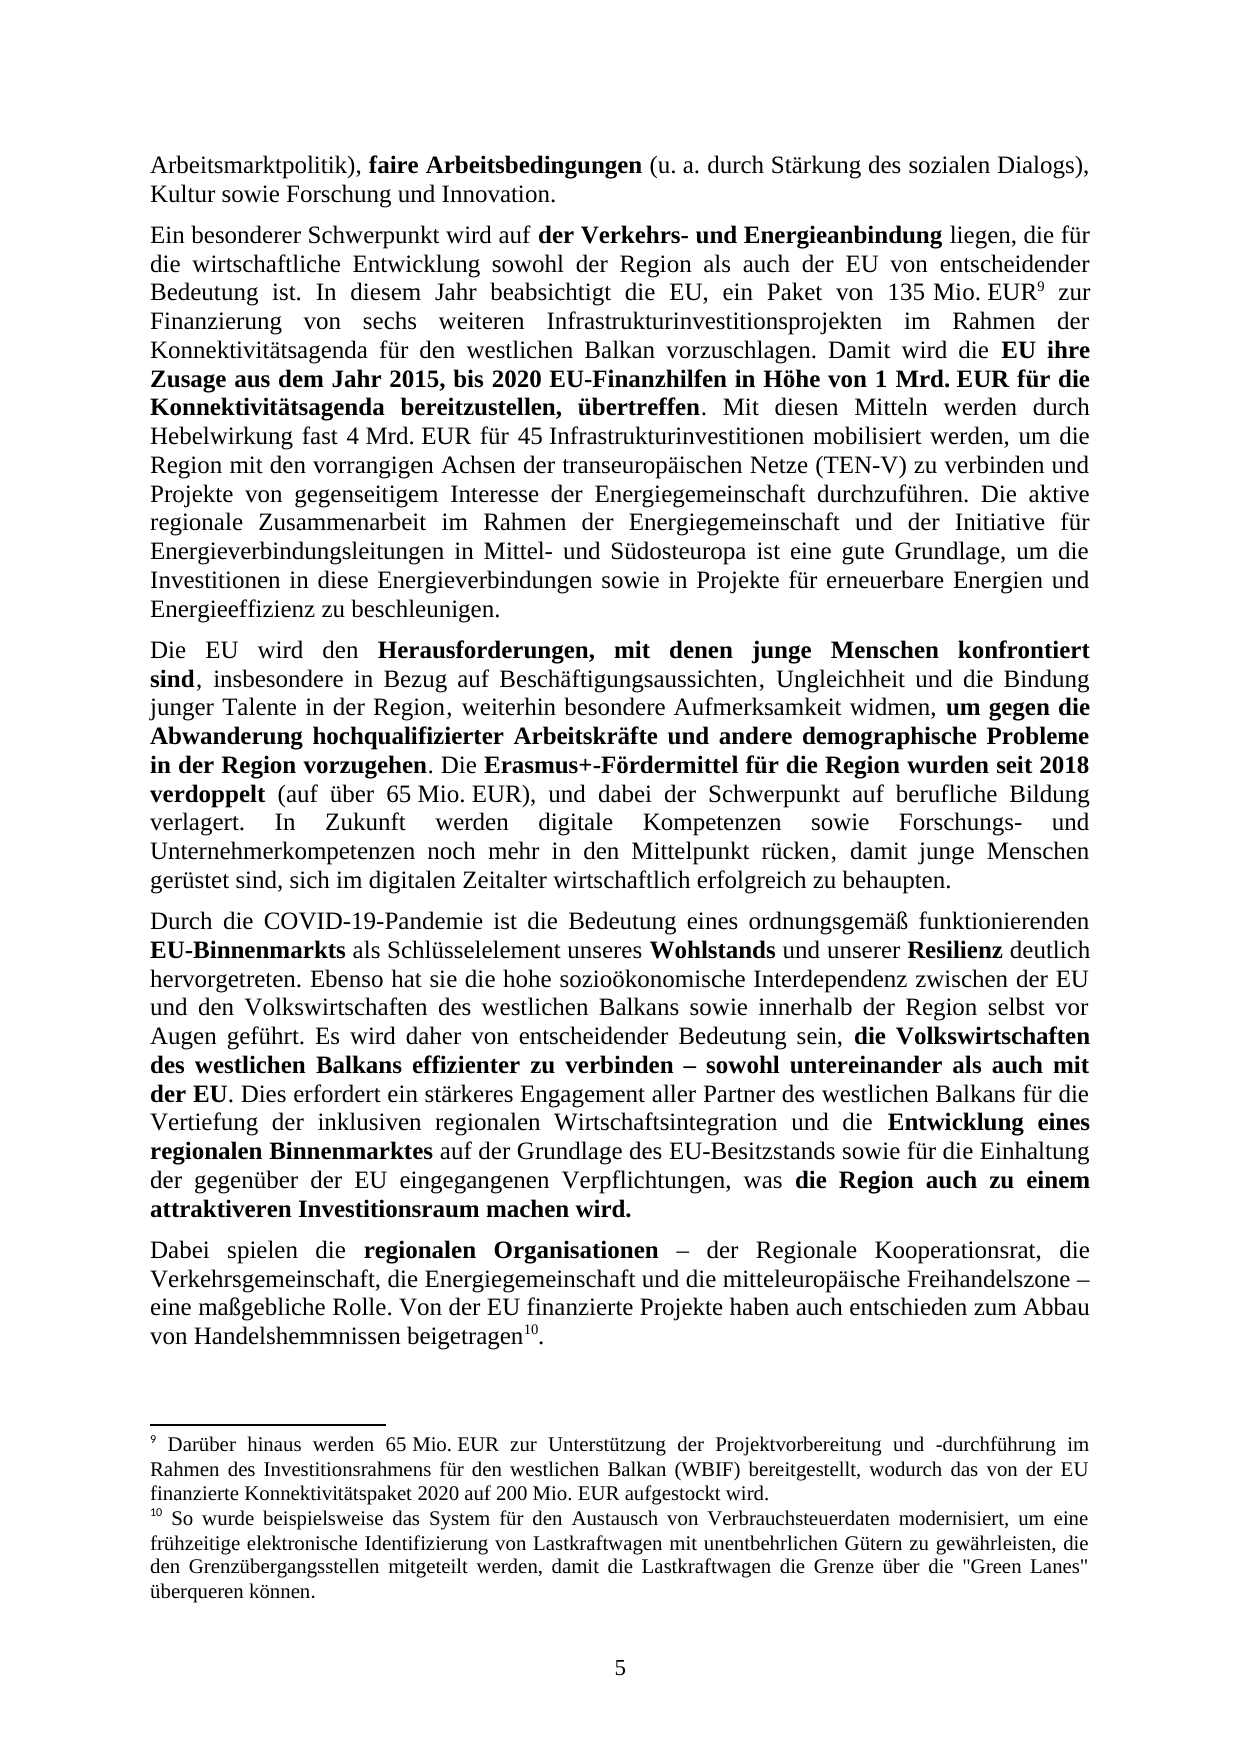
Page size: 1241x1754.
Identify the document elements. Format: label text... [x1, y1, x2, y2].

text Dabei spielen die regionalen Organisationen – der Regionale Kooperationsrat, die Verkehrsgemeinschaft, die Energiegemeinschaft und die mitteleuropäische Freihandelszone – eine maßgebliche Rolle. Von der EU finanzierte Projekte haben auch entschieden zum Abbau von Handelshemmnissen beigetragen. [150, 1235, 1090, 1350]
text Ein besonderer Schwerpunkt wird auf der Verkehrs- und Energieanbindung liegen, die für die wirtschaftliche Entwicklung sowohl der Region als auch der EU von entscheidender Bedeutung ist. In diesem Jahr beabsichtigt die EU, ein Paket von 135 Mio. EUR zur Finanzierung von sechs weiteren Infrastrukturinvestitionsprojekten im Rahmen der Konnektivitätsagenda für den westlichen Balkan vorzuschlagen. Damit wird die EU ihre Zusage aus dem Jahr 2015, bis 2020 EU-Finanzhilfen in Höhe von 1 Mrd. EUR für die Konnektivitätsagenda bereitzustellen, übertreffen. Mit diesen Mitteln werden durch Hebelwirkung fast 4 Mrd. EUR für 45 Infrastrukturinvestitionen mobilisiert werden, um die Region mit den vorrangigen Achsen der transeuropäischen Netze (TEN-V) zu verbinden und Projekte von gegenseitigem Interesse der Energiegemeinschaft durchzuführen. Die aktive regionale Zusammenarbeit im Rahmen der Energiegemeinschaft und der Initiative für Energieverbindungsleitungen in Mittel- und Südosteuropa ist eine gute Grundlage, um die Investitionen in diese Energieverbindungen sowie in Projekte für erneuerbare Energien und Energieeffizienz zu beschleunigen. [150, 220, 1090, 622]
text Die EU wird den Herausforderungen, mit denen junge Menschen konfrontiert sind‚ insbesondere in Bezug auf Beschäftigungsaussichten‚ Ungleichheit und die Bindung junger Talente in der Region‚ weiterhin besondere Aufmerksamkeit widmen, um gegen die Abwanderung hochqualifizierter Arbeitskräfte und andere demographische Probleme in der Region vorzugehen. Die Erasmus+-Fördermittel für die Region wurden seit 2018 verdoppelt (auf über 65 Mio. EUR), und dabei der Schwerpunkt auf berufliche Bildung verlagert. In Zukunft werden digitale Kompetenzen sowie Forschungs- und Unternehmerkompetenzen noch mehr in den Mittelpunkt rücken‚ damit junge Menschen gerüstet sind, sich im digitalen Zeitalter wirtschaftlich erfolgreich zu behaupten. [150, 635, 1090, 894]
text Durch die COVID-19-Pandemie ist die Bedeutung eines ordnungsgemäß funktionierenden EU-Binnenmarkts als Schlüsselelement unseres Wohlstands und unserer Resilienz deutlich hervorgetreten. Ebenso hat sie die hohe sozioökonomische Interdependenz zwischen der EU und den Volkswirtschaften des westlichen Balkans sowie innerhalb der Region selbst vor Augen geführt. Es wird daher von entscheidender Bedeutung sein, die Volkswirtschaften des westlichen Balkans effizienter zu verbinden – sowohl untereinander als auch mit der EU. Dies erfordert ein stärkeres Engagement aller Partner des westlichen Balkans für die Vertiefung der inklusiven regionalen Wirtschaftsintegration und die Entwicklung eines regionalen Binnenmarktes auf der Grundlage des EU-Besitzstands sowie für die Einhaltung der gegenüber der EU eingegangenen Verpflichtungen, was die Region auch zu einem attraktiveren Investitionsraum machen wird. [150, 906, 1090, 1222]
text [150, 150, 1090, 207]
